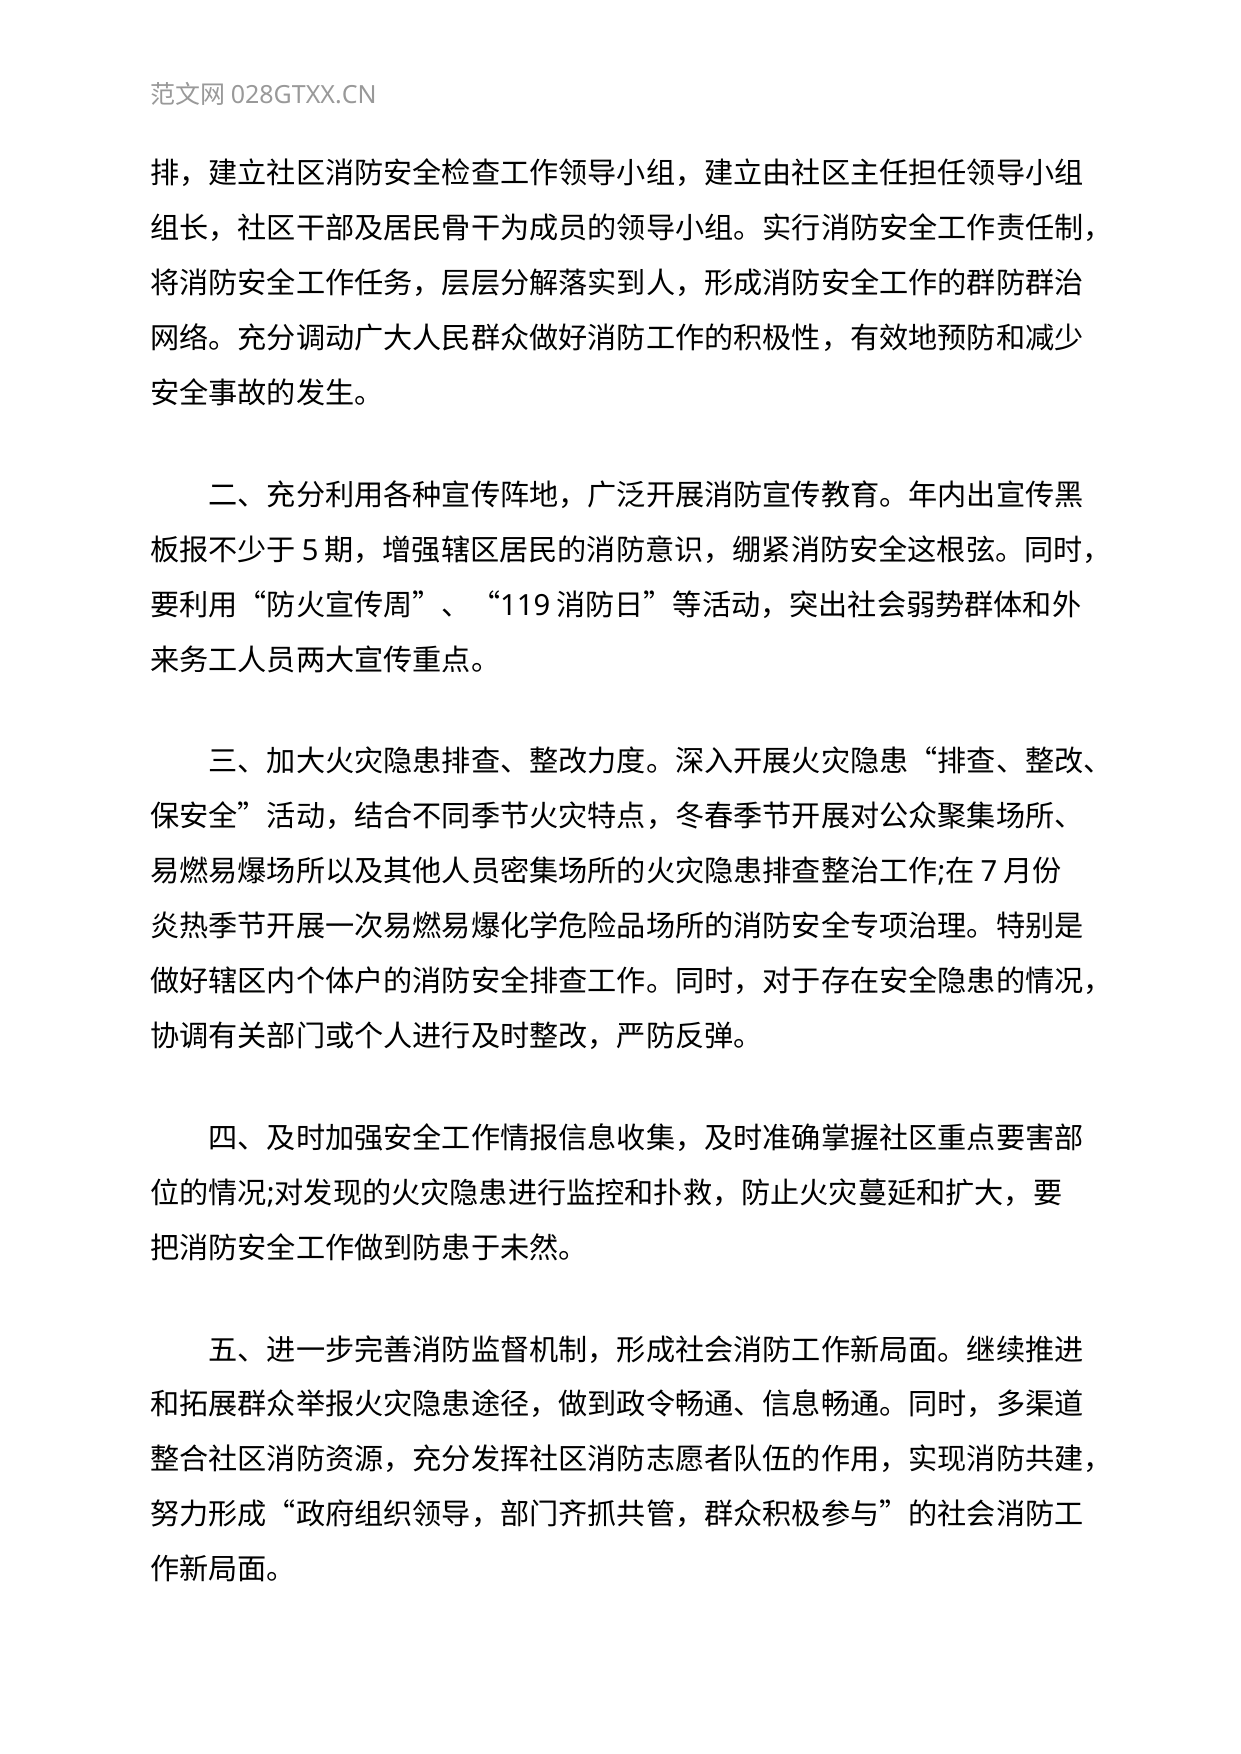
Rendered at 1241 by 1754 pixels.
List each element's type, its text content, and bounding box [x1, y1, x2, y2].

text 二、充分利用各种宣传阵地，广泛开展消防宣传教育。年内出宣传黑板报不少于5期，增强辖区居民的消防意识，绷紧消防安全这根弦。同时，要利用“防火宣传周”、“119消防日”等活动，突出社会弱势群体和外来务工人员两大宣传重点。 [150, 471, 1090, 678]
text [150, 150, 1090, 412]
text 三、加大火灾隐患排查、整改力度。深入开展火灾隐患“排查、整改、保安全”活动，结合不同季节火灾特点，冬春季节开展对公众聚集场所、易燃易爆场所以及其他人员密集场所的火灾隐患排查整治工作;在7月份炎热季节开展一次易燃易爆化学危险品场所的消防安全专项治理。特别是做好辖区内个体户的消防安全排查工作。同时，对于存在安全隐患的情况，协调有关部门或个人进行及时整改，严防反弹。 [150, 738, 1090, 1055]
text 五、进一步完善消防监督机制，形成社会消防工作新局面。继续推进和拓展群众举报火灾隐患途径，做到政令畅通、信息畅通。同时，多渠道整合社区消防资源，充分发挥社区消防志愿者队伍的作用，实现消防共建，努力形成“政府组织领导，部门齐抓共管，群众积极参与”的社会消防工作新局面。 [150, 1326, 1090, 1588]
text 四、及时加强安全工作情报信息收集，及时准确掌握社区重点要害部位的情况;对发现的火灾隐患进行监控和扑救，防止火灾蔓延和扩大，要把消防安全工作做到防患于未然。 [150, 1114, 1090, 1267]
